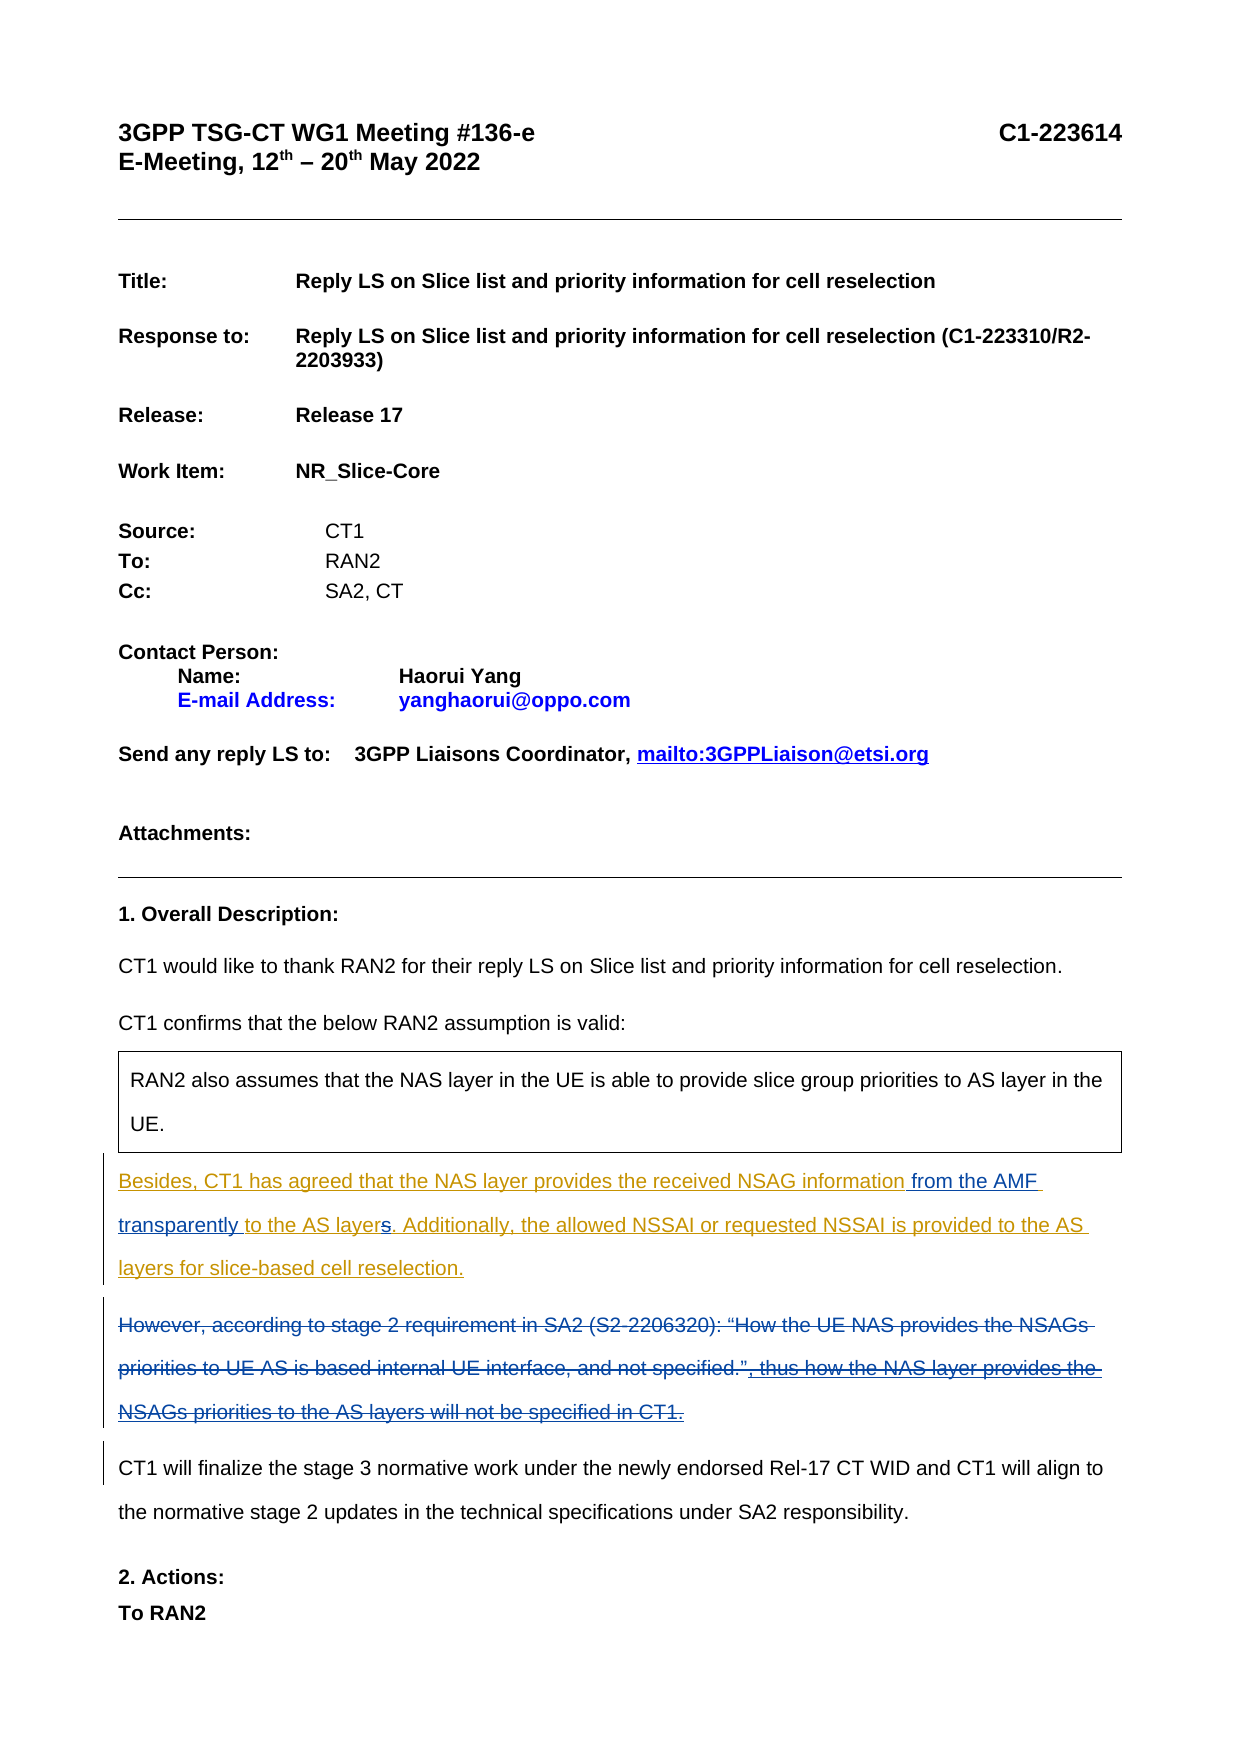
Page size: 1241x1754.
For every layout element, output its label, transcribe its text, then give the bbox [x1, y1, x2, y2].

text CT1 would like to thank RAN2 for their reply LS on Slice list and priority information for cell reselection. [118, 939, 1122, 982]
text 3GPP TSG-CT WG1 Meeting #136-e C1-223614 [118, 118, 1122, 147]
text E-Meeting, 12th – 20th May 2022 [118, 147, 1122, 176]
text E-mail Address: yanghaorui@oppo.com [177, 688, 1122, 712]
text Contact Person: [118, 640, 1122, 664]
title Response to: Reply LS on Slice list and priority information for cell reselection (C1-223310/R2-2203933) [118, 324, 1122, 372]
text To: RAN2 [118, 549, 1122, 573]
title Title: Reply LS on Slice list and priority information for cell reselection [118, 269, 1122, 293]
title Attachments: [118, 821, 1122, 845]
text To RAN2 [118, 1601, 1122, 1625]
text 1. Overall Description: [118, 902, 1122, 926]
text Send any reply LS to: 3GPP Liaisons Coordinator, mailto:3GPPLiaison@etsi.org [118, 742, 1122, 766]
text CT1 confirms that the below RAN2 assumption is valid: [118, 995, 1122, 1039]
text CT1 will finalize the stage 3 normative work under the newly endorsed Rel-17 CT WID and CT1 will align to the normative stage 2 updates in the technical specifications under SA2 responsibility. [118, 1441, 1122, 1528]
text Cc: SA2, CT [118, 579, 1122, 603]
text 2. Actions: [118, 1565, 1122, 1589]
text Name: Haorui Yang [177, 664, 1122, 688]
table_header RAN2 also assumes that the NAS layer in the UE is able to provide slice group priorities to AS layer in the UE. [119, 1052, 1121, 1152]
title Release: Release 17 [118, 403, 1122, 427]
text Source: CT1 [118, 519, 1122, 543]
title Work Item: NR_Slice-Core [118, 458, 1122, 482]
